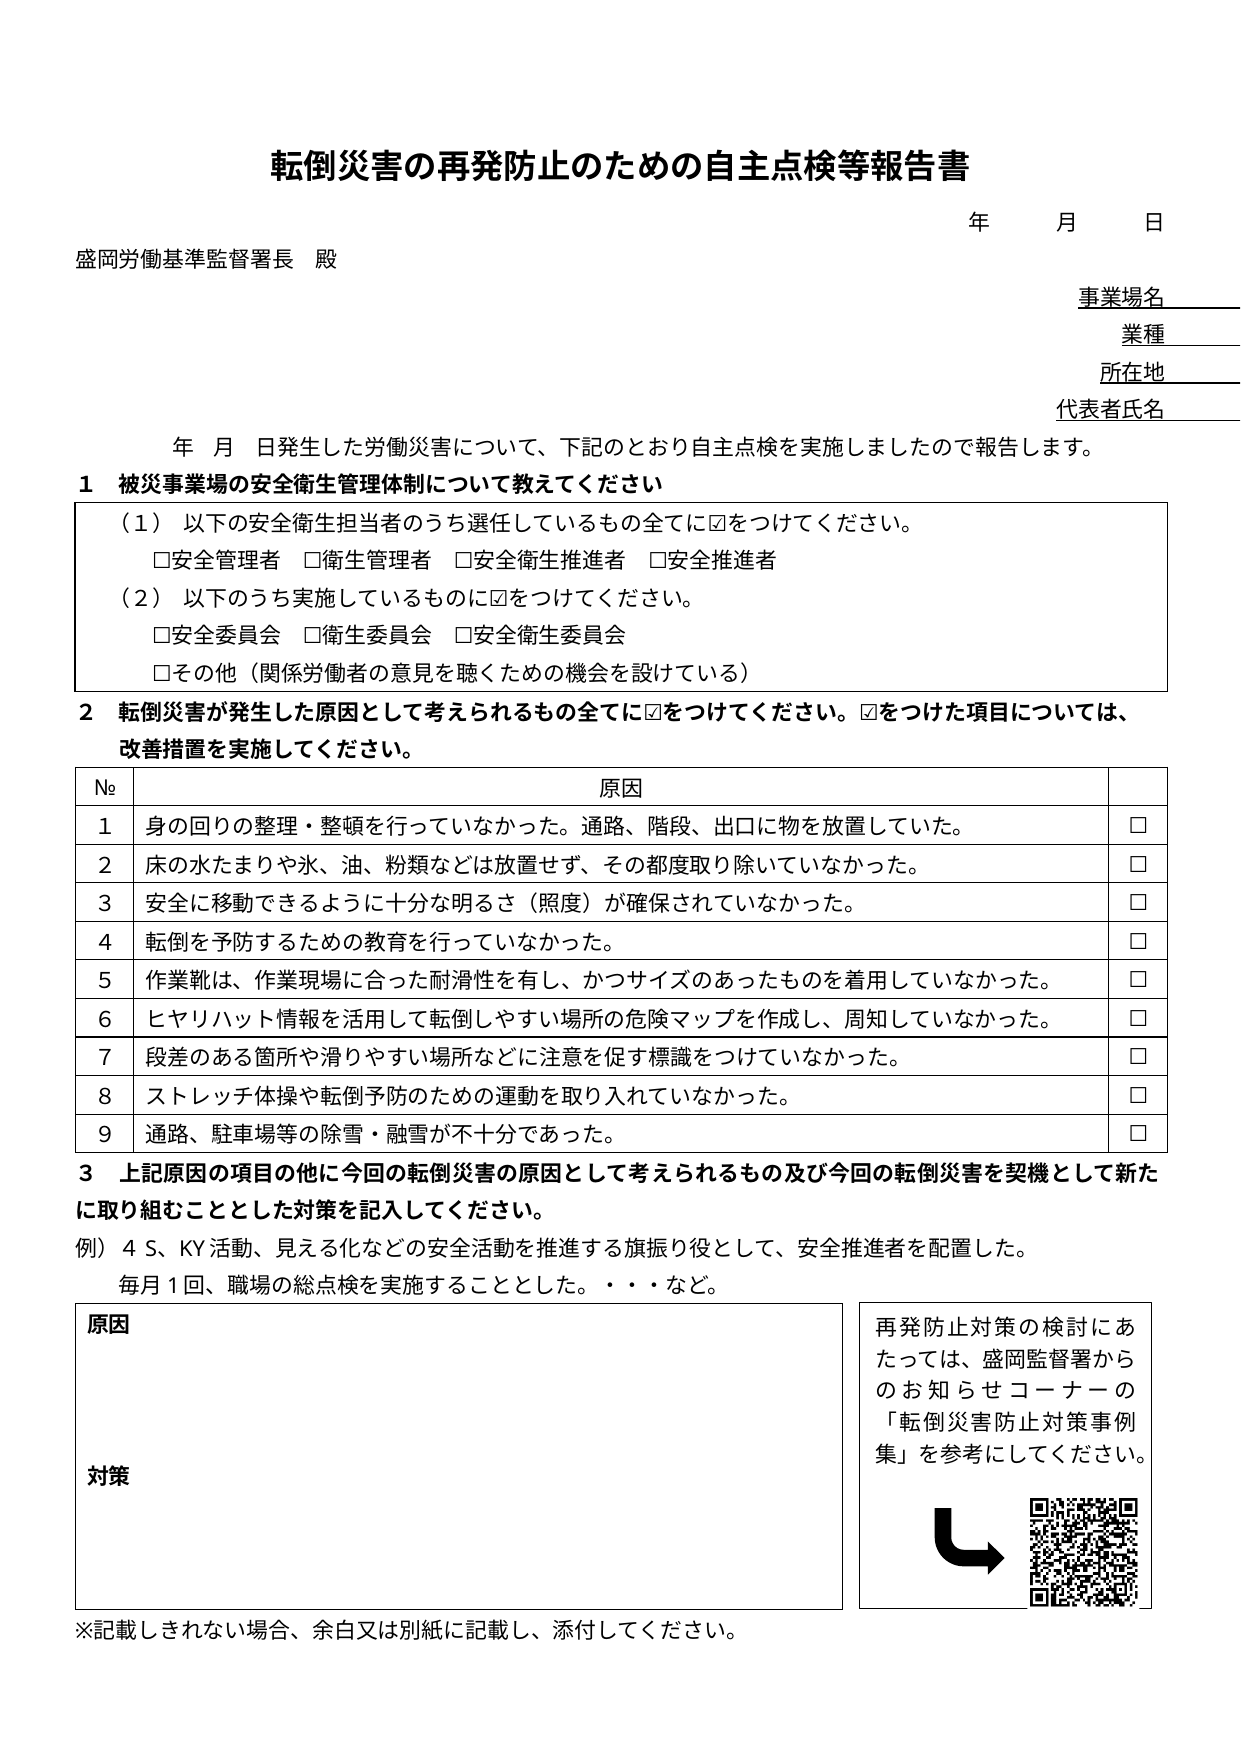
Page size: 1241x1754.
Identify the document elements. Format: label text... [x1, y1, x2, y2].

text 年 月 日発生した労働災害について、下記のとおり自主点検を実施しましたので報告します。 [75, 427, 1165, 464]
text １ 被災事業場の安全衛生管理体制について教えてください [75, 464, 1165, 502]
table_header [1109, 768, 1167, 805]
table_cell ６ [76, 999, 133, 1036]
text 業種 [75, 314, 1165, 352]
text 盛岡労働基準監督署長 殿 [75, 239, 1165, 277]
table_cell 身の回りの整理・整頓を行っていなかった。通路、階段、出口に物を放置していた。 [134, 806, 1108, 844]
text 所在地 [75, 352, 1165, 389]
table_cell １ [76, 806, 133, 844]
table_cell ストレッチ体操や転倒予防のための運動を取り入れていなかった。 [134, 1076, 1108, 1113]
table_cell 床の水たまりや氷、油、粉類などは放置せず、その都度取り除いていなかった。 [134, 845, 1108, 882]
text 改善措置を実施してください。 [75, 729, 1165, 767]
text 代表者氏名 [75, 389, 1165, 427]
table_cell ２ [76, 845, 133, 882]
table_cell ３ [76, 883, 133, 921]
table_cell [1109, 922, 1167, 959]
table_cell ヒヤリハット情報を活用して転倒しやすい場所の危険マップを作成し、周知していなかった。 [134, 999, 1108, 1036]
table_cell 通路、駐車場等の除雪・融雪が不十分であった。 [134, 1115, 1108, 1152]
picture [1027, 1496, 1140, 1609]
table_cell 対策 [76, 1456, 842, 1609]
text 例）４S、KY活動、見える化などの安全活動を推進する旗振り役として、安全推進者を配置した。 [75, 1228, 1165, 1266]
text 事業場名 [75, 277, 1165, 314]
table_cell [1109, 1076, 1167, 1113]
table_cell ５ [76, 960, 133, 998]
table_header 以下の安全衛生担当者のうち選任しているもの全てに☑をつけてください。 安全管理者 衛生管理者 安全衛生推進者 安全推進者 以下のうち実施しているものに☑をつけてください。 安全委員会 衛生委員会 安全衛生委員会 その他（関係労働者の意見を聴くための機会を設けている） [76, 503, 1167, 691]
table_cell 転倒を予防するための教育を行っていなかった。 [134, 922, 1108, 959]
text ※記載しきれない場合、余白又は別紙に記載し、添付してください。 [75, 1610, 1165, 1648]
table_cell 作業靴は、作業現場に合った耐滑性を有し、かつサイズのあったものを着用していなかった。 [134, 960, 1108, 998]
table_cell [1109, 999, 1167, 1036]
table_cell ８ [76, 1076, 133, 1113]
table_cell [1109, 806, 1167, 844]
table_cell 段差のある箇所や滑りやすい場所などに注意を促す標識をつけていなかった。 [134, 1038, 1108, 1075]
table_header № [76, 768, 133, 805]
table_header 原因 [134, 768, 1108, 805]
text 転倒災害の再発防止のための自主点検等報告書 [75, 127, 1165, 202]
table_cell [1109, 883, 1167, 921]
table_cell [1109, 960, 1167, 998]
table_cell 安全に移動できるように十分な明るさ（照度）が確保されていなかった。 [134, 883, 1108, 921]
table_cell ７ [76, 1038, 133, 1075]
table_header 原因 [76, 1304, 842, 1456]
text ２ 転倒災害が発生した原因として考えられるもの全てに☑をつけてください。☑をつけた項目については、 [75, 692, 1165, 729]
table_cell [1109, 1115, 1167, 1152]
text ３ 上記原因の項目の他に今回の転倒災害の原因として考えられるもの及び今回の転倒災害を契機として新たに取り組むこととした対策を記入してください。 [75, 1153, 1165, 1228]
table_cell [1109, 845, 1167, 882]
table_cell ４ [76, 922, 133, 959]
table_cell ９ [76, 1115, 133, 1152]
text 毎月1回、職場の総点検を実施することとした。・・・など。 [75, 1266, 1165, 1303]
table_cell [1109, 1038, 1167, 1075]
text 年 月 日 [75, 202, 1165, 239]
